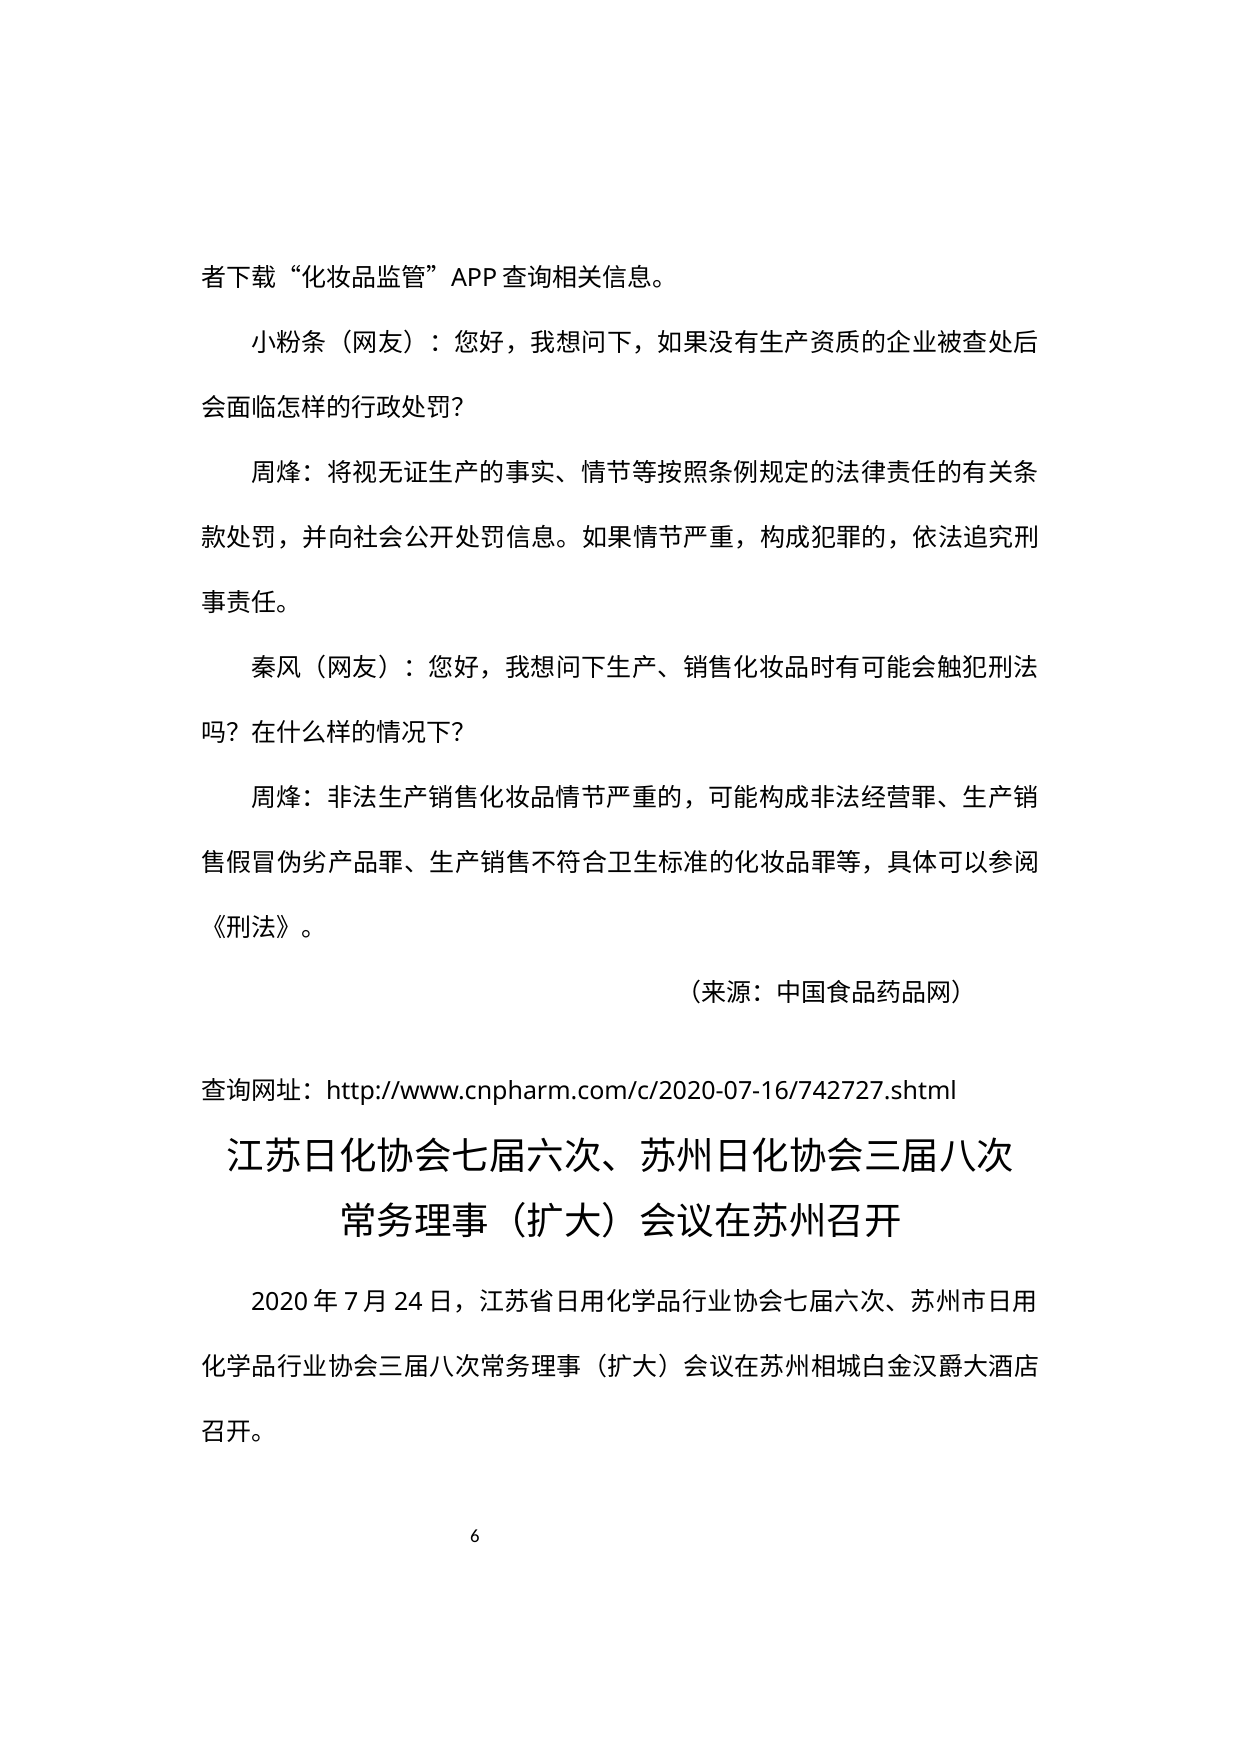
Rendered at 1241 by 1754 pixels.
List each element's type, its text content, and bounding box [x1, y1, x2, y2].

text 2020年7月24日，江苏省日用化学品行业协会七届六次、苏州市日用化学品行业协会三届八次常务理事（扩大）会议在苏州相城白金汉爵大酒店召开。 [201, 1267, 1039, 1462]
text 查询网址：http://www.cnpharm.com/c/2020-07-16/742727.shtml [201, 1056, 1039, 1121]
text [201, 243, 1039, 308]
text （来源：中国食品药品网） [201, 958, 1039, 1023]
text 周烽：将视无证生产的事实、情节等按照条例规定的法律责任的有关条款处罚，并向社会公开处罚信息。如果情节严重，构成犯罪的，依法追究刑事责任。 [201, 438, 1039, 633]
text 小粉条（网友）：您好，我想问下，如果没有生产资质的企业被查处后会面临怎样的行政处罚？ [201, 308, 1039, 438]
text 江苏日化协会七届六次、苏州日化协会三届八次 [201, 1121, 1039, 1186]
text 常务理事（扩大）会议在苏州召开 [201, 1186, 1039, 1251]
text 周烽：非法生产销售化妆品情节严重的，可能构成非法经营罪、生产销售假冒伪劣产品罪、生产销售不符合卫生标准的化妆品罪等，具体可以参阅《刑法》。 [201, 763, 1039, 958]
text 秦风（网友）：您好，我想问下生产、销售化妆品时有可能会触犯刑法吗？在什么样的情况下？ [201, 633, 1039, 763]
